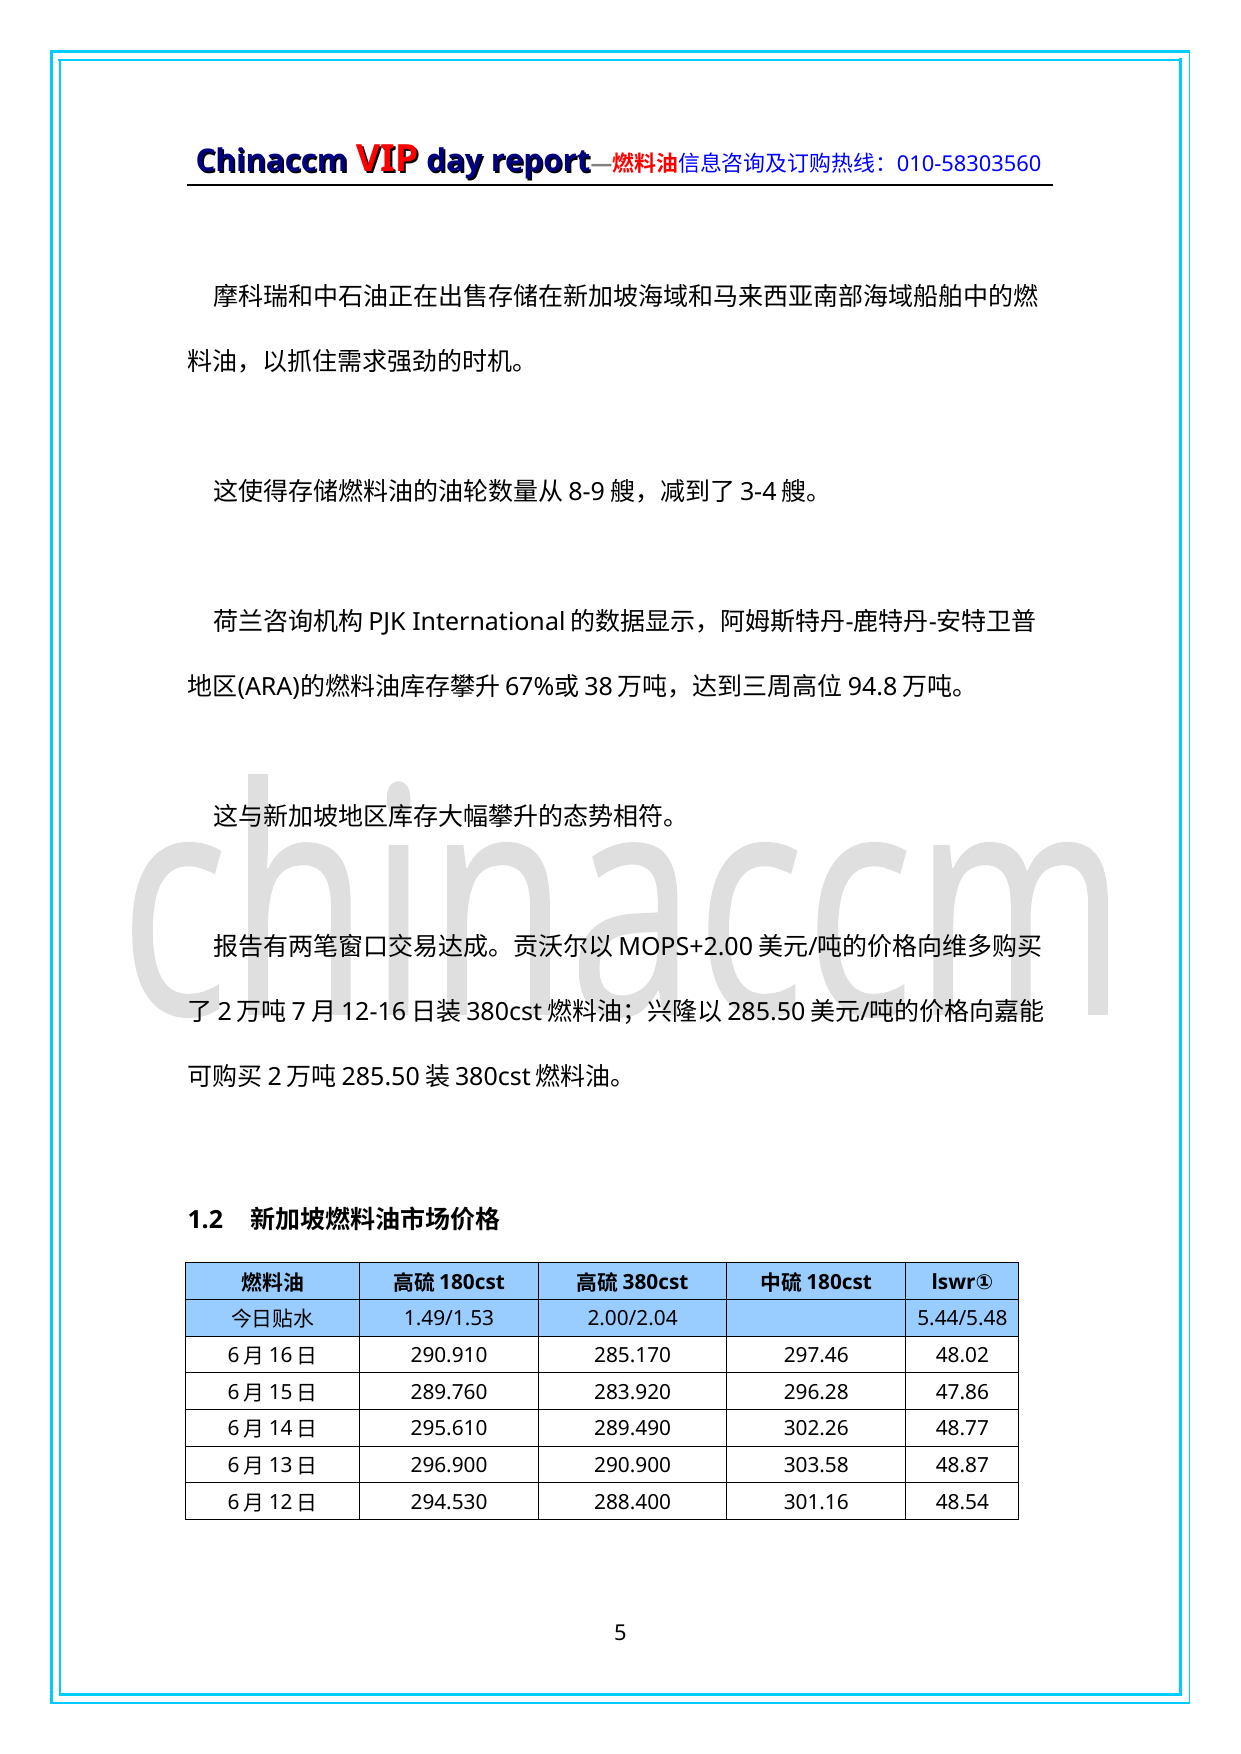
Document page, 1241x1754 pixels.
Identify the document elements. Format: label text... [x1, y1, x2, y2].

table_cell 6月12日 [186, 1483, 359, 1519]
table_header 高硫380cst [539, 1263, 726, 1299]
text 摩科瑞和中石油正在出售存储在新加坡海域和马来西亚南部海域船舶中的燃料油，以抓住需求强劲的时机。 [187, 262, 1053, 392]
table_cell 289.760 [360, 1373, 538, 1409]
table_cell 289.490 [539, 1410, 726, 1446]
text 荷兰咨询机构PJK International的数据显示，阿姆斯特丹-鹿特丹-安特卫普地区(ARA)的燃料油库存攀升67%或38万吨，达到三周高位94.8万吨。 [187, 587, 1053, 717]
table_cell 301.16 [727, 1483, 905, 1519]
table_cell 296.900 [360, 1447, 538, 1482]
table_cell 6月15日 [186, 1373, 359, 1409]
table_cell 48.02 [906, 1337, 1018, 1372]
table_cell 47.86 [906, 1373, 1018, 1409]
text 报告有两笔窗口交易达成。贡沃尔以MOPS+2.00美元/吨的价格向维多购买了2万吨7月12-16日装380cst燃料油；兴隆以285.50美元/吨的价格向嘉能可购买2万吨285.50装380cst燃料油。 [187, 912, 1053, 1107]
table_cell 48.87 [906, 1447, 1018, 1482]
table_header 高硫180cst [360, 1263, 538, 1299]
table_header lswr① [906, 1263, 1018, 1299]
table_cell 297.46 [727, 1337, 905, 1372]
table_header 中硫180cst [727, 1263, 905, 1299]
table_cell 今日贴水 [186, 1300, 359, 1336]
table_cell 303.58 [727, 1447, 905, 1482]
table_cell 294.530 [360, 1483, 538, 1519]
table_cell 2.00/2.04 [539, 1300, 726, 1336]
table_cell 290.910 [360, 1337, 538, 1372]
text 这使得存储燃料油的油轮数量从8-9艘，减到了3-4艘。 [187, 457, 1053, 522]
table_cell [727, 1300, 905, 1336]
table_cell 290.900 [539, 1447, 726, 1482]
table_cell 48.54 [906, 1483, 1018, 1519]
table_cell 285.170 [539, 1337, 726, 1372]
table_cell 6月16日 [186, 1337, 359, 1372]
table_cell 302.26 [727, 1410, 905, 1446]
table_cell 6月13日 [186, 1447, 359, 1482]
table_cell 5.44/5.48 [906, 1300, 1018, 1336]
subtitle 新加坡燃料油市场价格 [187, 1185, 1053, 1250]
table_header 燃料油 [186, 1263, 359, 1299]
table_cell 288.400 [539, 1483, 726, 1519]
table_cell 283.920 [539, 1373, 726, 1409]
table_cell 6月14日 [186, 1410, 359, 1446]
table_cell 48.77 [906, 1410, 1018, 1446]
table_cell 295.610 [360, 1410, 538, 1446]
table_cell 1.49/1.53 [360, 1300, 538, 1336]
text 这与新加坡地区库存大幅攀升的态势相符。 [187, 782, 1053, 847]
table_cell 296.28 [727, 1373, 905, 1409]
